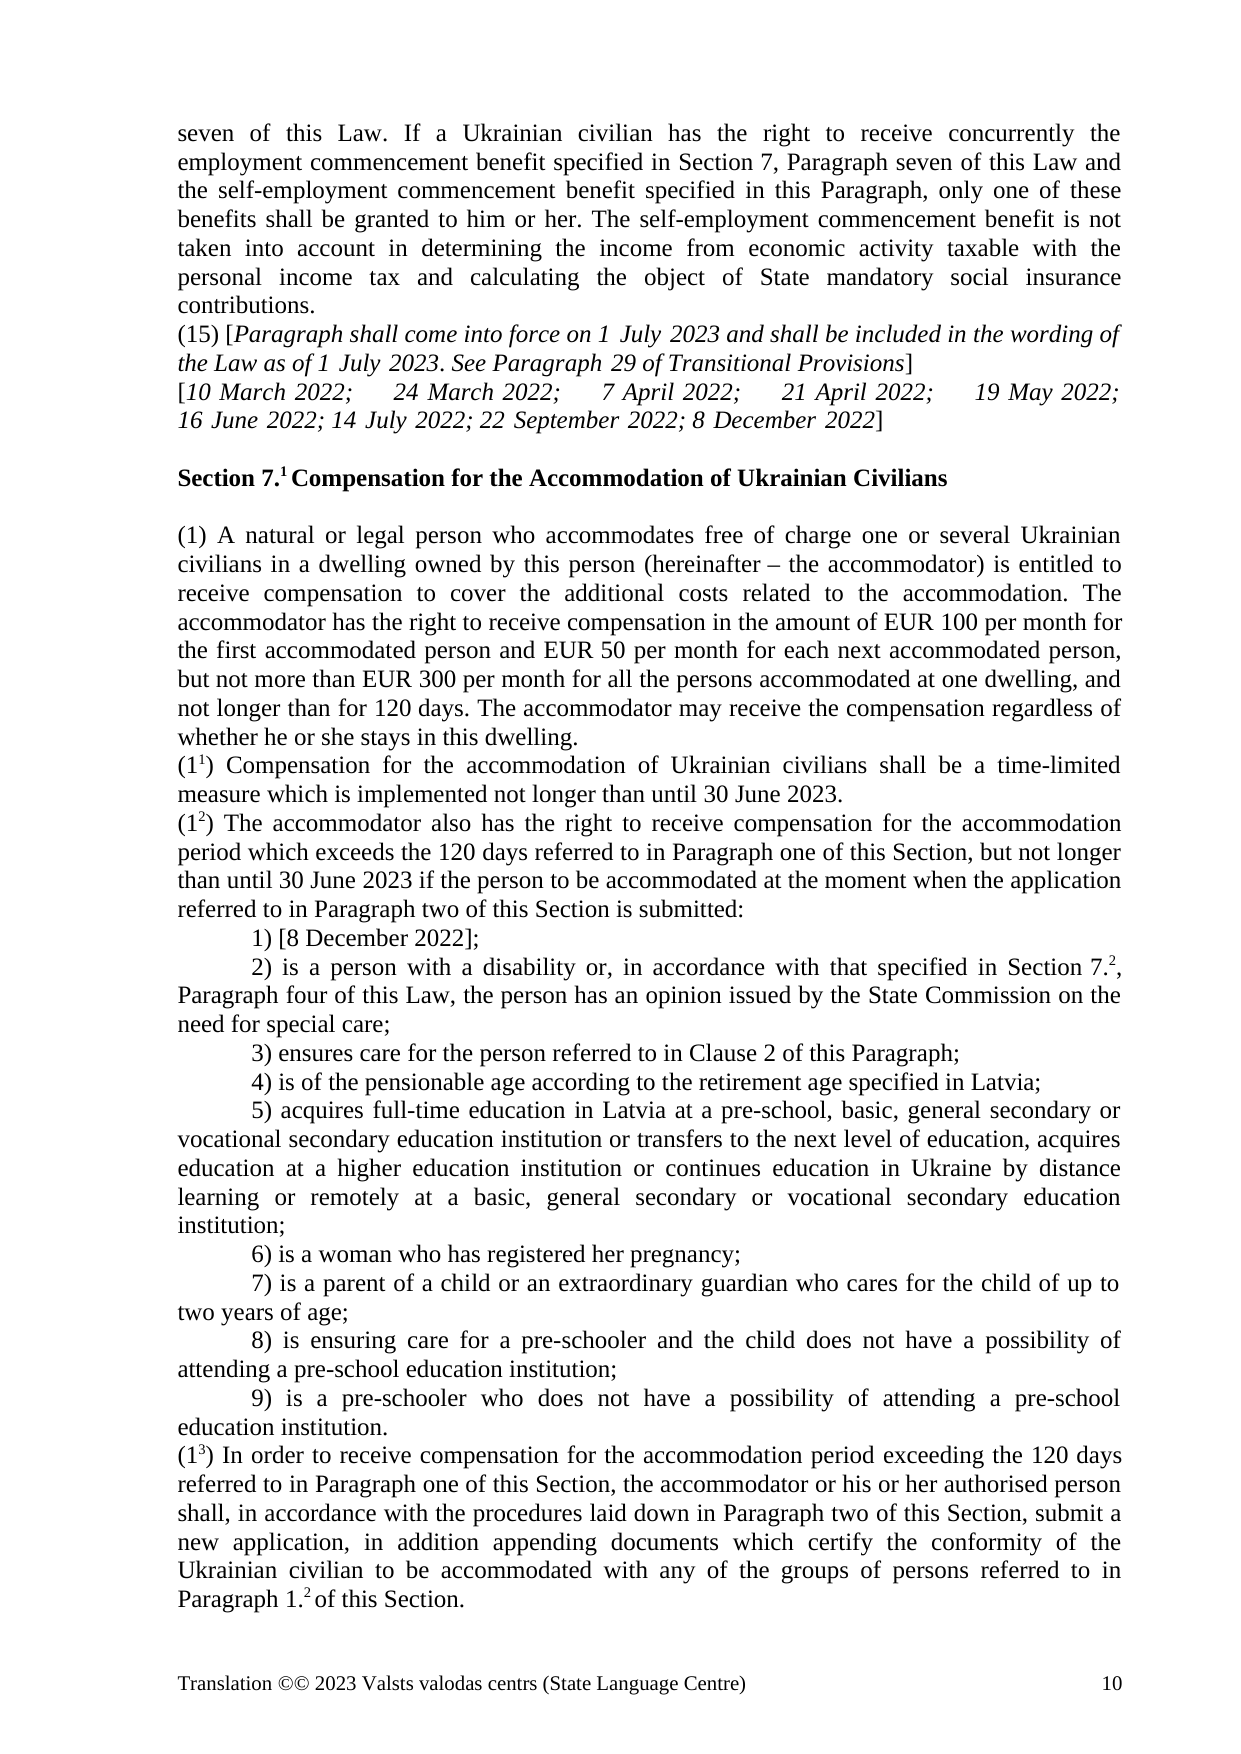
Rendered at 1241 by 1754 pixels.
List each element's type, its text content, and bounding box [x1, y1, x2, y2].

text 1) [8 December 2022]; [177, 923, 1122, 952]
text (1) A natural or legal person who accommodates free of charge one or several Ukrainian civilians in a dwelling owned by this person (hereinafter – the accommodator) is entitled to receive compensation to cover the additional costs related to the accommodation. The accommodator has the right to receive compensation in the amount of EUR 100 per month for the first accommodated person and EUR 50 per month for each next accommodated person, but not more than EUR 300 per month for all the persons accommodated at one dwelling, and not longer than for 120 days. The accommodator may receive the compensation regardless of whether he or she stays in this dwelling. [177, 521, 1122, 751]
text 7) is a parent of a child or an extraordinary guardian who cares for the child of up to two years of age; [177, 1268, 1122, 1326]
text 2) is a person with a disability or, in accordance with that specified in Section 7.2, Paragraph four of this Law, the person has an opinion issued by the State Commission on the need for special care; [177, 952, 1122, 1038]
text (13) In order to receive compensation for the accommodation period exceeding the 120 days referred to in Paragraph one of this Section, the accommodator or his or her authorised person shall, in accordance with the procedures laid down in Paragraph two of this Section, submit a new application, in addition appending documents which certify the conformity of the Ukrainian civilian to be accommodated with any of the groups of persons referred to in Paragraph 1.2 of this Section. [177, 1441, 1122, 1613]
text (11) Compensation for the accommodation of Ukrainian civilians shall be a time-limited measure which is implemented not longer than until 30 June 2023. [177, 751, 1122, 808]
text 9) is a pre-schooler who does not have a possibility of attending a pre-school education institution. [177, 1383, 1122, 1441]
text (12) The accommodator also has the right to receive compensation for the accommodation period which exceeds the 120 days referred to in Paragraph one of this Section, but not longer than until 30 June 2023 if the person to be accommodated at the moment when the application referred to in Paragraph two of this Section is submitted: [177, 808, 1122, 923]
text 3) ensures care for the person referred to in Clause 2 of this Paragraph; [177, 1038, 1122, 1067]
text 4) is of the pensionable age according to the retirement age specified in Latvia; [177, 1067, 1122, 1096]
text 6) is a woman who has registered her pregnancy; [177, 1239, 1122, 1268]
text 8) is ensuring care for a pre-schooler and the child does not have a possibility of attending a pre-school education institution; [177, 1326, 1122, 1383]
text 5) acquires full-time education in Latvia at a pre-school, basic, general secondary or vocational secondary education institution or transfers to the next level of education, acquires education at a higher education institution or continues education in Ukraine by distance learning or remotely at a basic, general secondary or vocational secondary education institution; [177, 1096, 1122, 1239]
text (15) [Paragraph shall come into force on 1 July 2023 and shall be included in the wording of the Law as of 1 July 2023. See Paragraph 29 of Transitional Provisions] [177, 319, 1122, 377]
text [10 March 2022; 24 March 2022; 7 April 2022; 21 April 2022; 19 May 2022; 16 June 2022; 14 July 2022; 22 September 2022; 8 December 2022] [177, 377, 1122, 434]
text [177, 118, 1122, 319]
text Section 7.1 Compensation for the Accommodation of Ukrainian Civilians [177, 463, 1122, 492]
